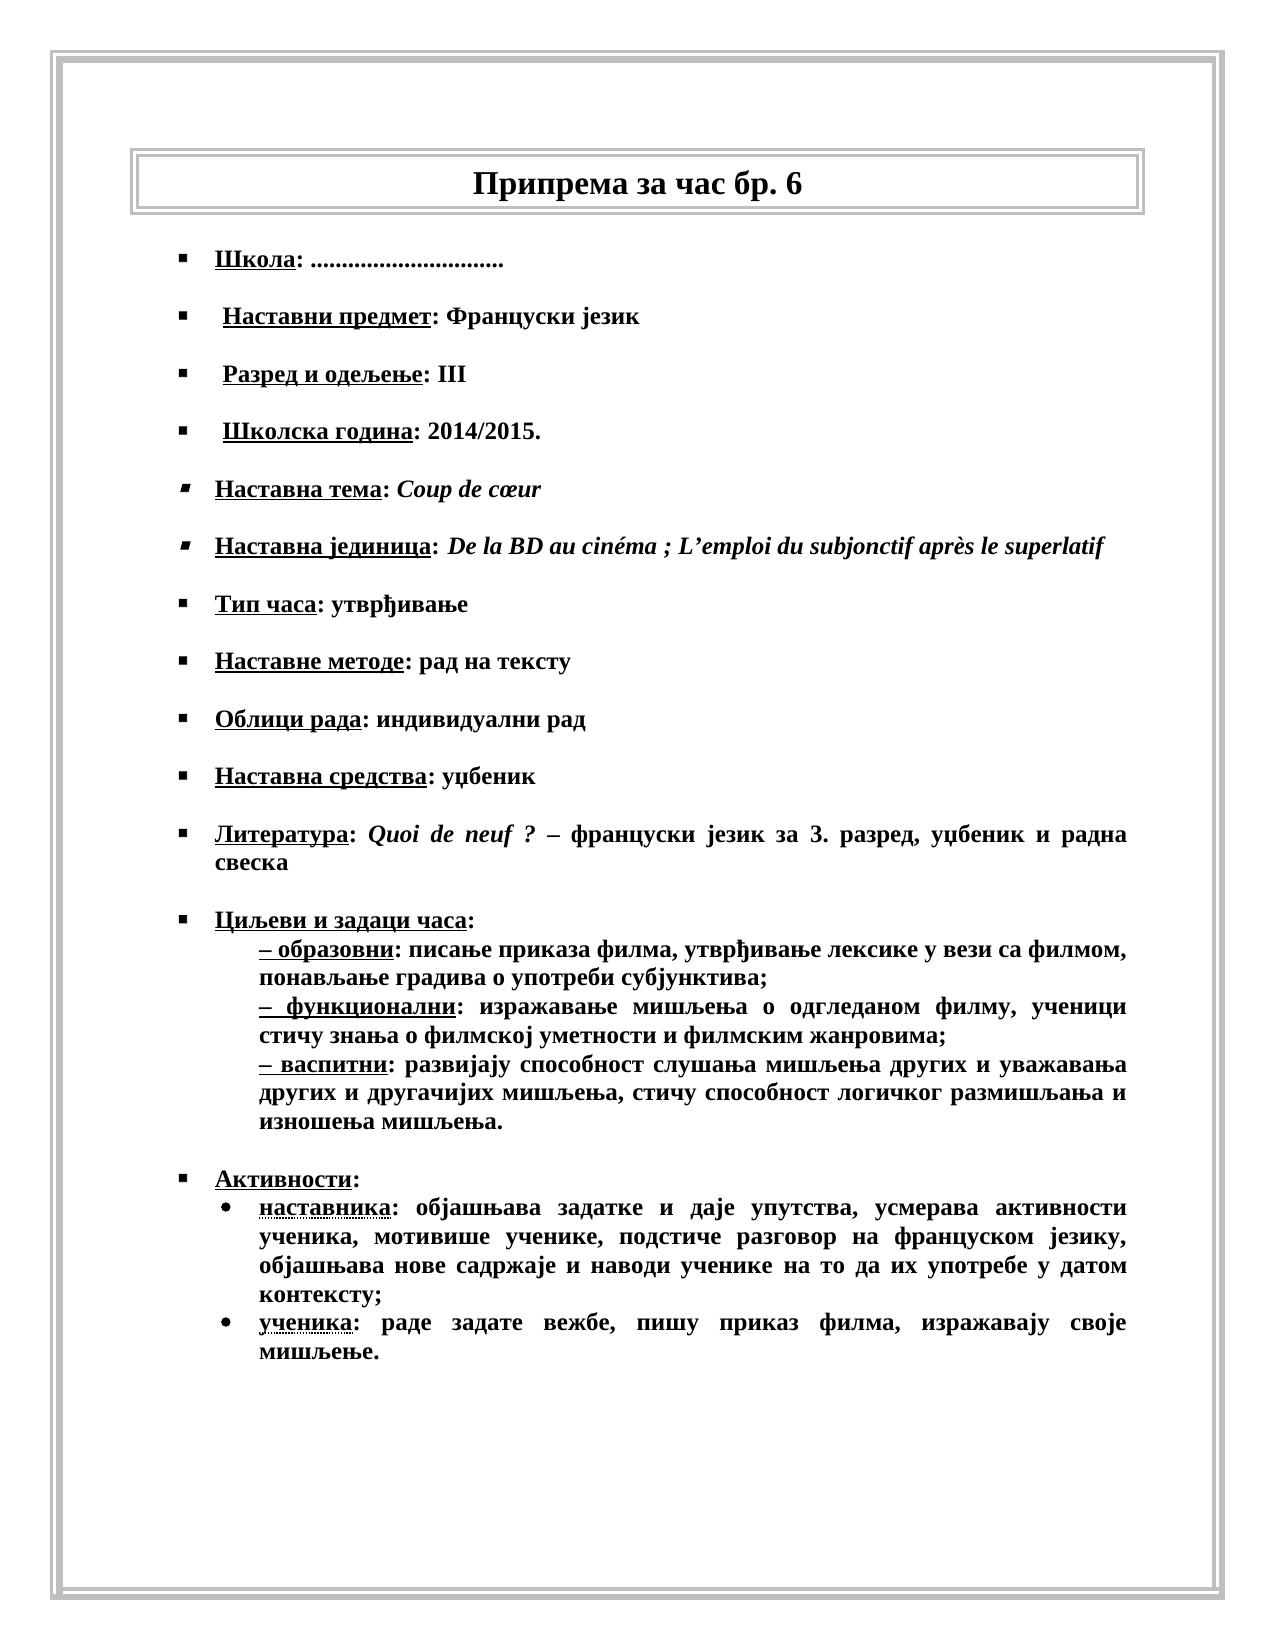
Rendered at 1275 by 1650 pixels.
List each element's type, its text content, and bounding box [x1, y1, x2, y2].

list Циљеви и задаци часа: [177, 905, 1127, 934]
list Разред и одељење: III [177, 359, 1127, 387]
text – функционални: изражавање мишљења о одгледаном филму, ученици стичу знања о филмској уметности и филмским жанровима; [259, 991, 1127, 1049]
list Тип часа: утврђивање [177, 589, 1127, 617]
list Наставни предмет: Француски језик [177, 301, 1127, 330]
list Наставна тема: Coup de cœur [177, 474, 1127, 502]
list ученика: раде задате вежбе, пишу приказ филма, изражавају своје мишљење. [221, 1307, 1127, 1365]
list Наставна јединица: De la BD au cinéma ; L’emploi du subjonctif après le superlatif [177, 531, 1127, 560]
list Наставне методе: рад на тексту [177, 646, 1127, 675]
list Активности: [177, 1164, 1127, 1192]
list Школска година: 2014/2015. [177, 416, 1127, 445]
text – васпитни: развијају способност слушања мишљења других и уважавања других и другачијих мишљења, стичу способност логичког размишљања и изношења мишљења. [259, 1049, 1127, 1135]
list наставника: објашњава задатке и даје упутства, усмерава активности ученика, мотивише ученике, подстиче разговор на француском језику, објашњава нове садржаје и наводи ученике на то да их употребе у датом контексту; [221, 1192, 1127, 1307]
text Припрема за час бр. 6 [133, 151, 1142, 212]
list Наставна средства: уџбеник [177, 761, 1127, 790]
list Школа: ............................... [177, 244, 1127, 272]
list Литература: Quoi de neuf ? – француски језик за 3. разред, уџбеник и радна свеска [177, 819, 1127, 876]
list Облици рада: индивидуални рад [177, 704, 1127, 732]
text – образовни: писање приказа филма, утврђивање лексике у вези са филмом, понављање градива о употреби субјунктива; [259, 934, 1127, 991]
